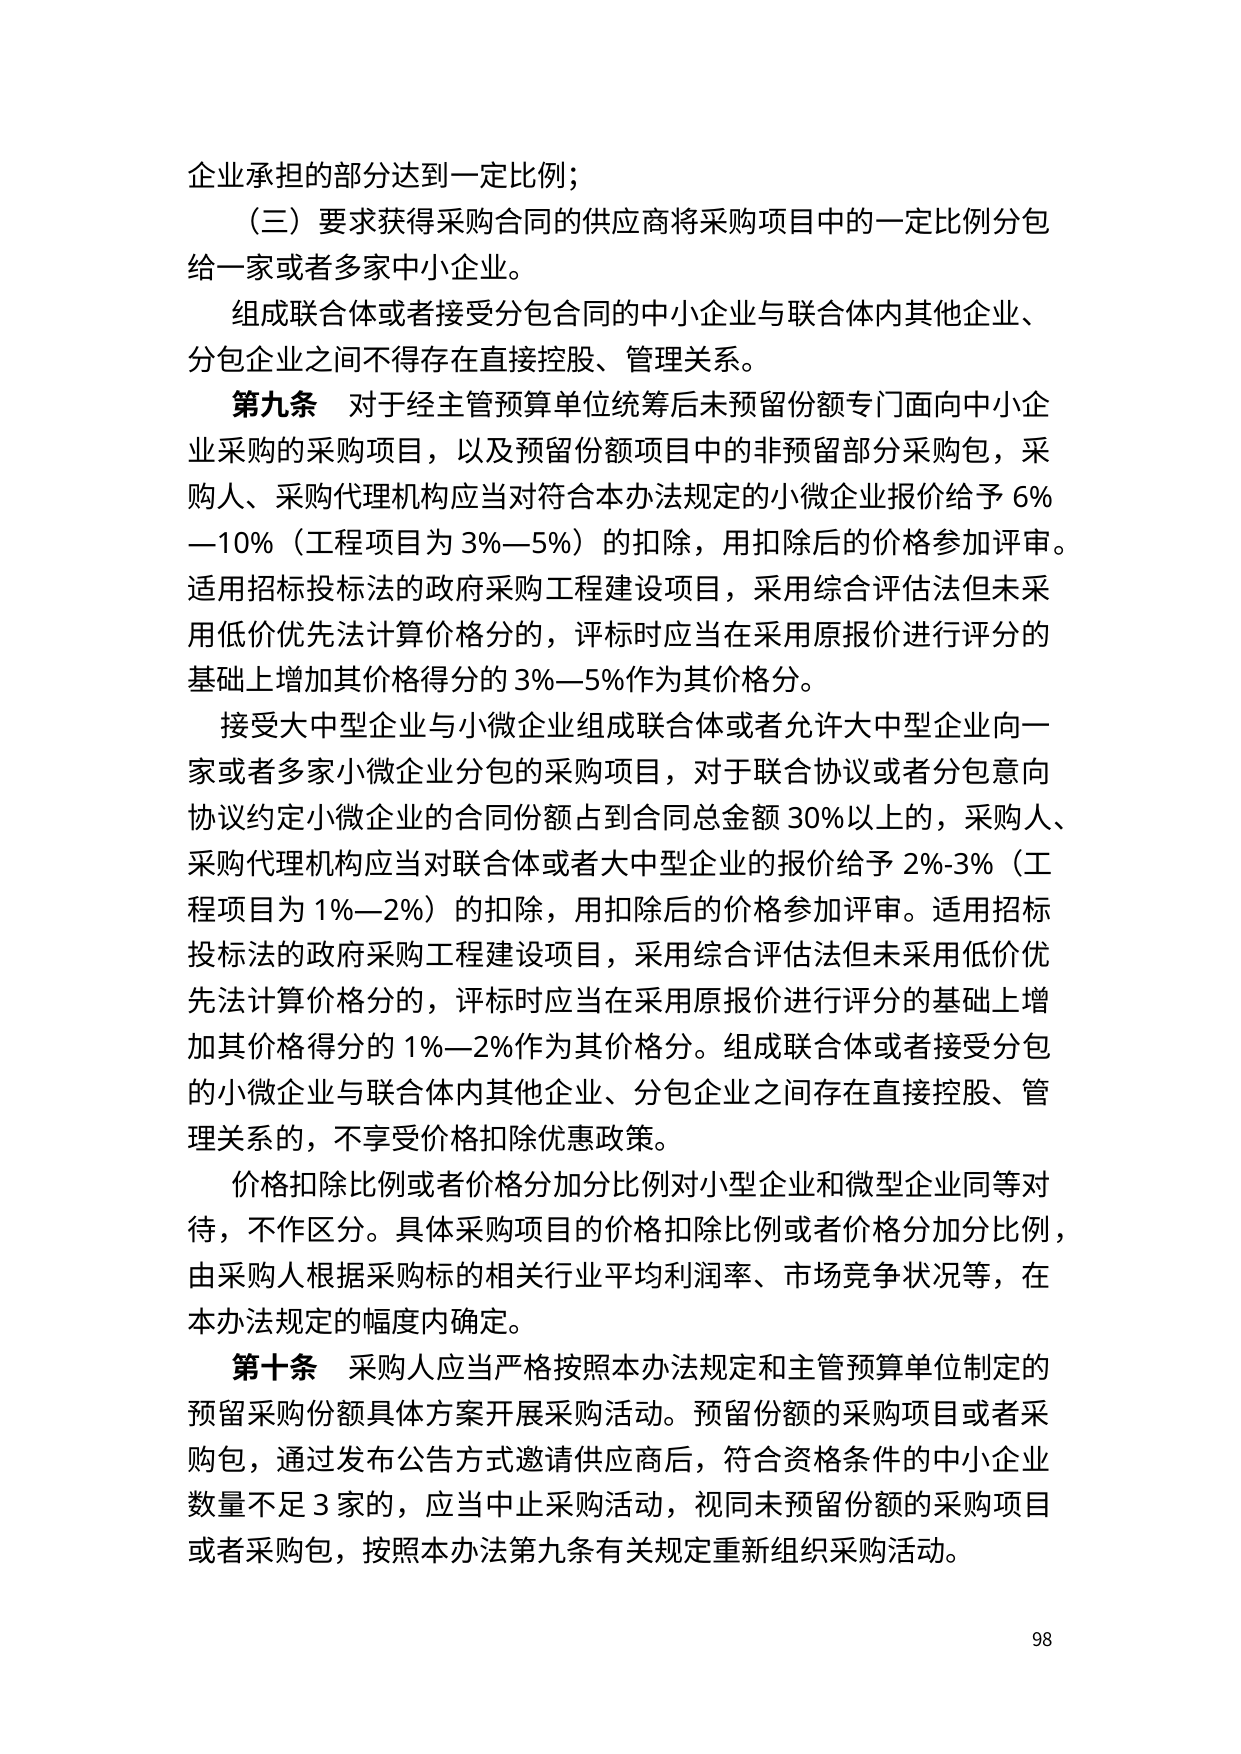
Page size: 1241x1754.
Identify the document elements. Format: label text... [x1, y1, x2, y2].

text 第九条 对于经主管预算单位统筹后未预留份额专门面向中小企业采购的采购项目，以及预留份额项目中的非预留部分采购包，采购人、采购代理机构应当对符合本办法规定的小微企业报价给予6%—10%（工程项目为3%—5%）的扣除，用扣除后的价格参加评审。适用招标投标法的政府采购工程建设项目，采用综合评估法但未采用低价优先法计算价格分的，评标时应当在采用原报价进行评分的基础上增加其价格得分的3%—5%作为其价格分。 [187, 379, 1053, 700]
text 第十条 采购人应当严格按照本办法规定和主管预算单位制定的预留采购份额具体方案开展采购活动。预留份额的采购项目或者采购包，通过发布公告方式邀请供应商后，符合资格条件的中小企业数量不足3家的，应当中止采购活动，视同未预留份额的采购项目或者采购包，按照本办法第九条有关规定重新组织采购活动。 [187, 1342, 1053, 1571]
text 组成联合体或者接受分包合同的中小企业与联合体内其他企业、分包企业之间不得存在直接控股、管理关系。 [187, 287, 1053, 379]
text 接受大中型企业与小微企业组成联合体或者允许大中型企业向一家或者多家小微企业分包的采购项目，对于联合协议或者分包意向协议约定小微企业的合同份额占到合同总金额30%以上的，采购人、采购代理机构应当对联合体或者大中型企业的报价给予2%-3%（工程项目为1%—2%）的扣除，用扣除后的价格参加评审。适用招标投标法的政府采购工程建设项目，采用综合评估法但未采用低价优先法计算价格分的，评标时应当在采用原报价进行评分的基础上增加其价格得分的1%—2%作为其价格分。组成联合体或者接受分包的小微企业与联合体内其他企业、分包企业之间存在直接控股、管理关系的，不享受价格扣除优惠政策。 [187, 700, 1053, 1158]
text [187, 150, 1053, 196]
text 价格扣除比例或者价格分加分比例对小型企业和微型企业同等对待，不作区分。具体采购项目的价格扣除比例或者价格分加分比例，由采购人根据采购标的相关行业平均利润率、市场竞争状况等，在本办法规定的幅度内确定。 [187, 1158, 1053, 1342]
text （三）要求获得采购合同的供应商将采购项目中的一定比例分包给一家或者多家中小企业。 [187, 196, 1053, 287]
